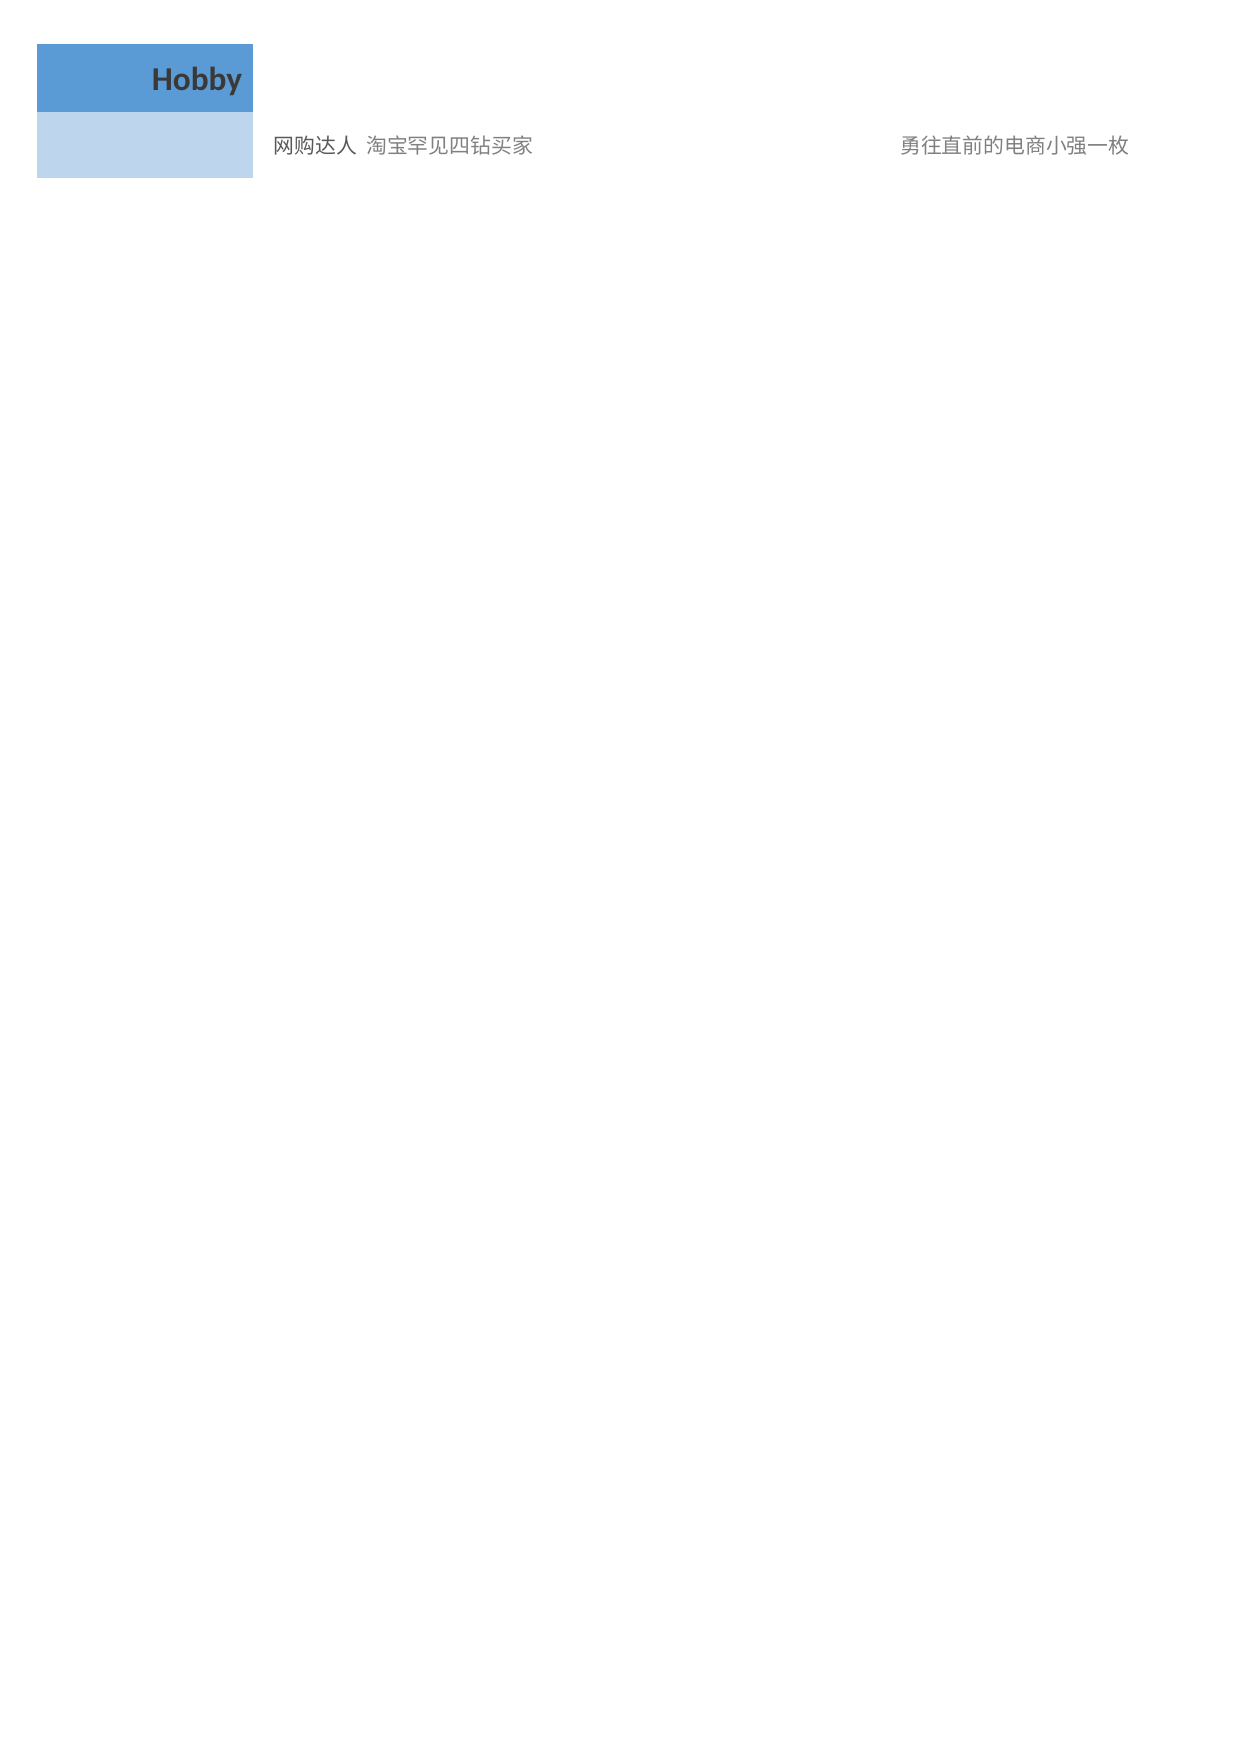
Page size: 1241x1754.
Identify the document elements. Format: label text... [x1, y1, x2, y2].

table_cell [253, 44, 897, 178]
table_cell Personality Hobby [37, 44, 253, 112]
table_cell [37, 112, 253, 178]
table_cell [897, 44, 1203, 178]
